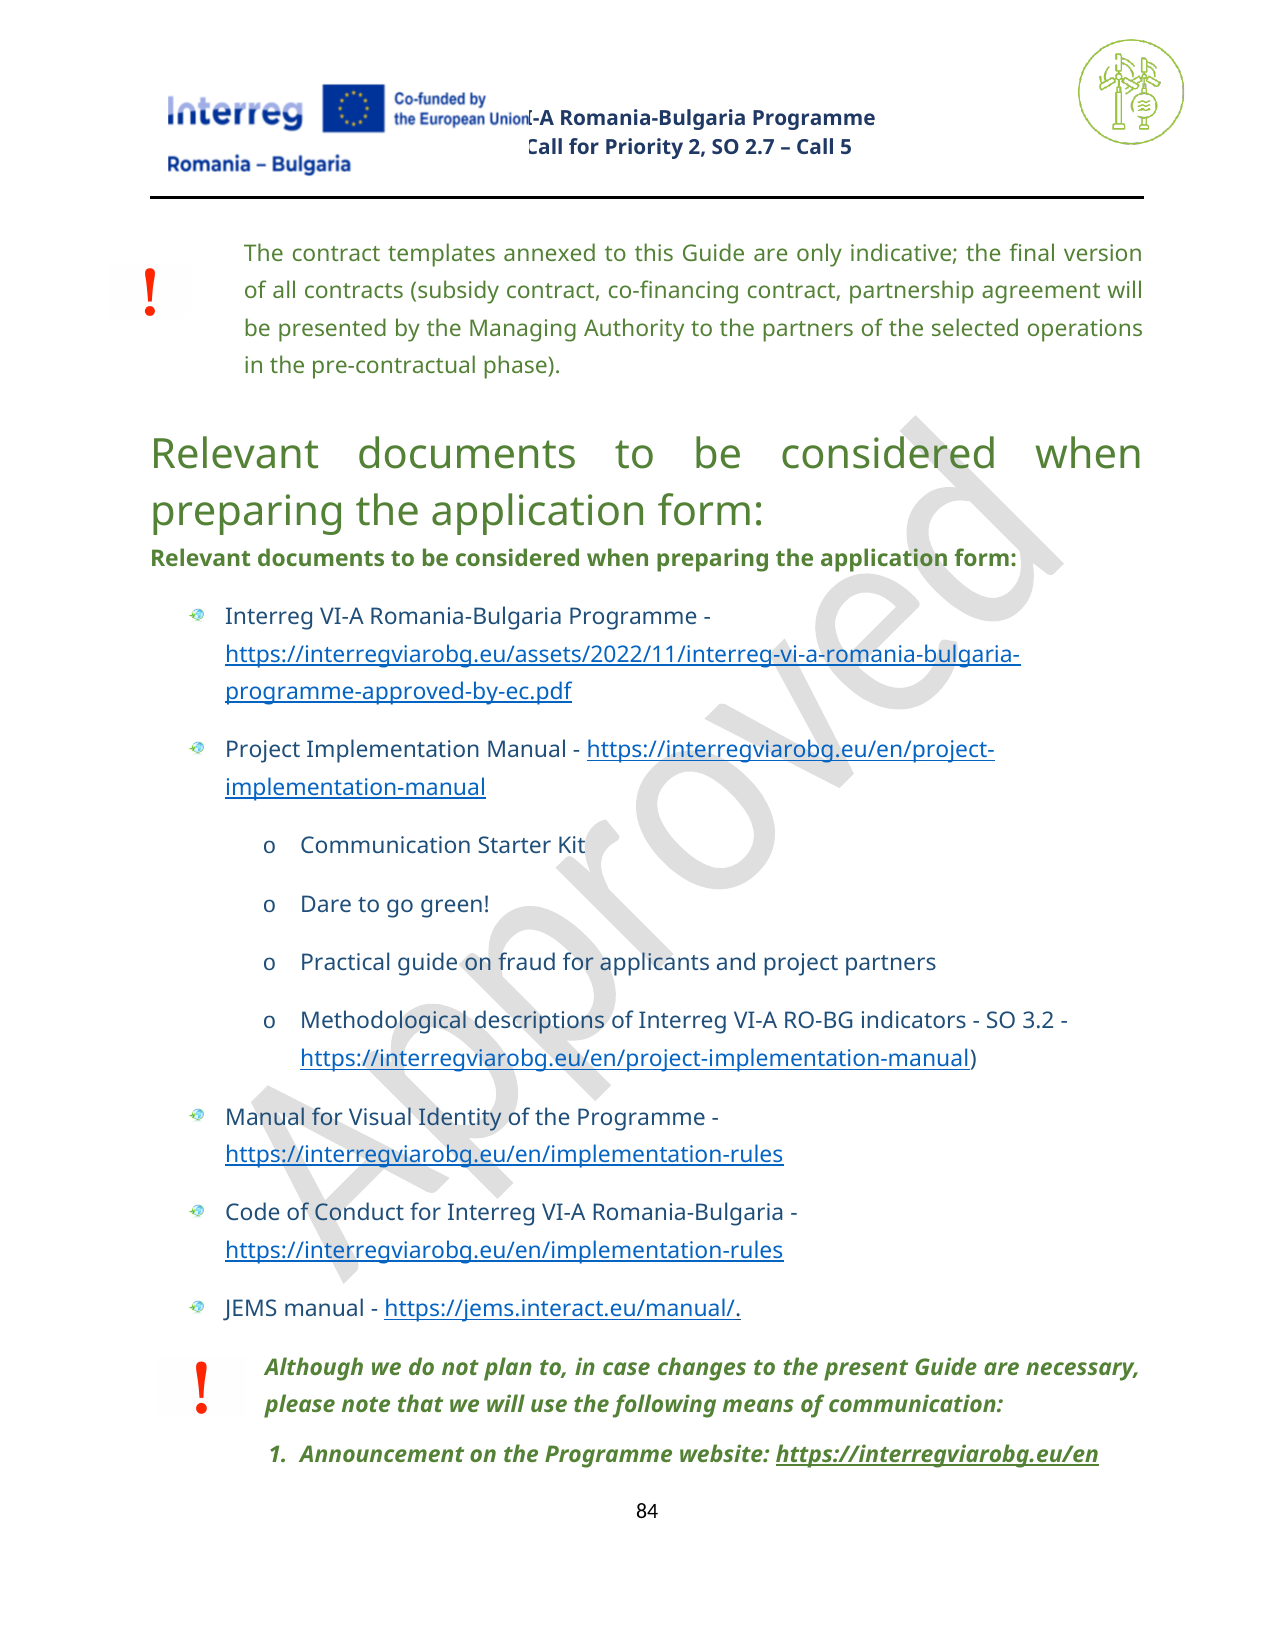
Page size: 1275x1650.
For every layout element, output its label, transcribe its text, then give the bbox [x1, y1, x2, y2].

list Announcement on the Programme website: https://interregviarobg.eu/en [268, 1438, 1144, 1469]
picture [188, 608, 204, 625]
text The contract templates annexed to this Guide are only indicative; the final version of all contracts (subsidy contract, co-financing contract, partnership agreement will be presented by the Managing Authority to the partners of the selected operations in the pre-contractual phase). [244, 236, 1144, 380]
picture [156, 1358, 247, 1417]
text Relevant documents to be considered when preparing the application form: [150, 542, 1144, 573]
list Practical guide on fraud for applicants and project partners [262, 946, 1144, 977]
text Although we do not plan to, in case changes to the present Guide are necessary, please note that we will use the following means of communication: [150, 1350, 1144, 1419]
list Methodological descriptions of Interreg VI-A RO-BG indicators - SO 3.2 - https://interregviarobg.eu/en/project-implementation-manual) [262, 1004, 1144, 1073]
picture [188, 1204, 204, 1221]
list Project Implementation Manual - https://interregviarobg.eu/en/project-implementation-manual [187, 733, 1144, 802]
list JEMS manual - https://jems.interact.eu/manual/. [187, 1292, 1144, 1323]
subtitle Relevant documents to be considered when preparing the application form: [150, 424, 1144, 537]
list Interreg VI-A Romania-Bulgaria Programme - https://interregviarobg.eu/assets/2022/11/interreg-vi-a-romania-bulgaria-programme-approved-by-ec.pdf [187, 600, 1144, 706]
picture [166, 81, 529, 181]
list Communication Starter Kit [262, 829, 1144, 861]
picture [188, 1300, 204, 1317]
picture [1077, 38, 1185, 145]
picture [188, 1108, 204, 1125]
list Code of Conduct for Interreg VI-A Romania-Bulgaria - https://interregviarobg.eu/en/implementation-rules [187, 1196, 1144, 1265]
list Dare to go green! [262, 888, 1144, 919]
picture [108, 265, 191, 319]
picture [188, 741, 204, 758]
list Manual for Visual Identity of the Programme - https://interregviarobg.eu/en/implementation-rules [187, 1100, 1144, 1169]
